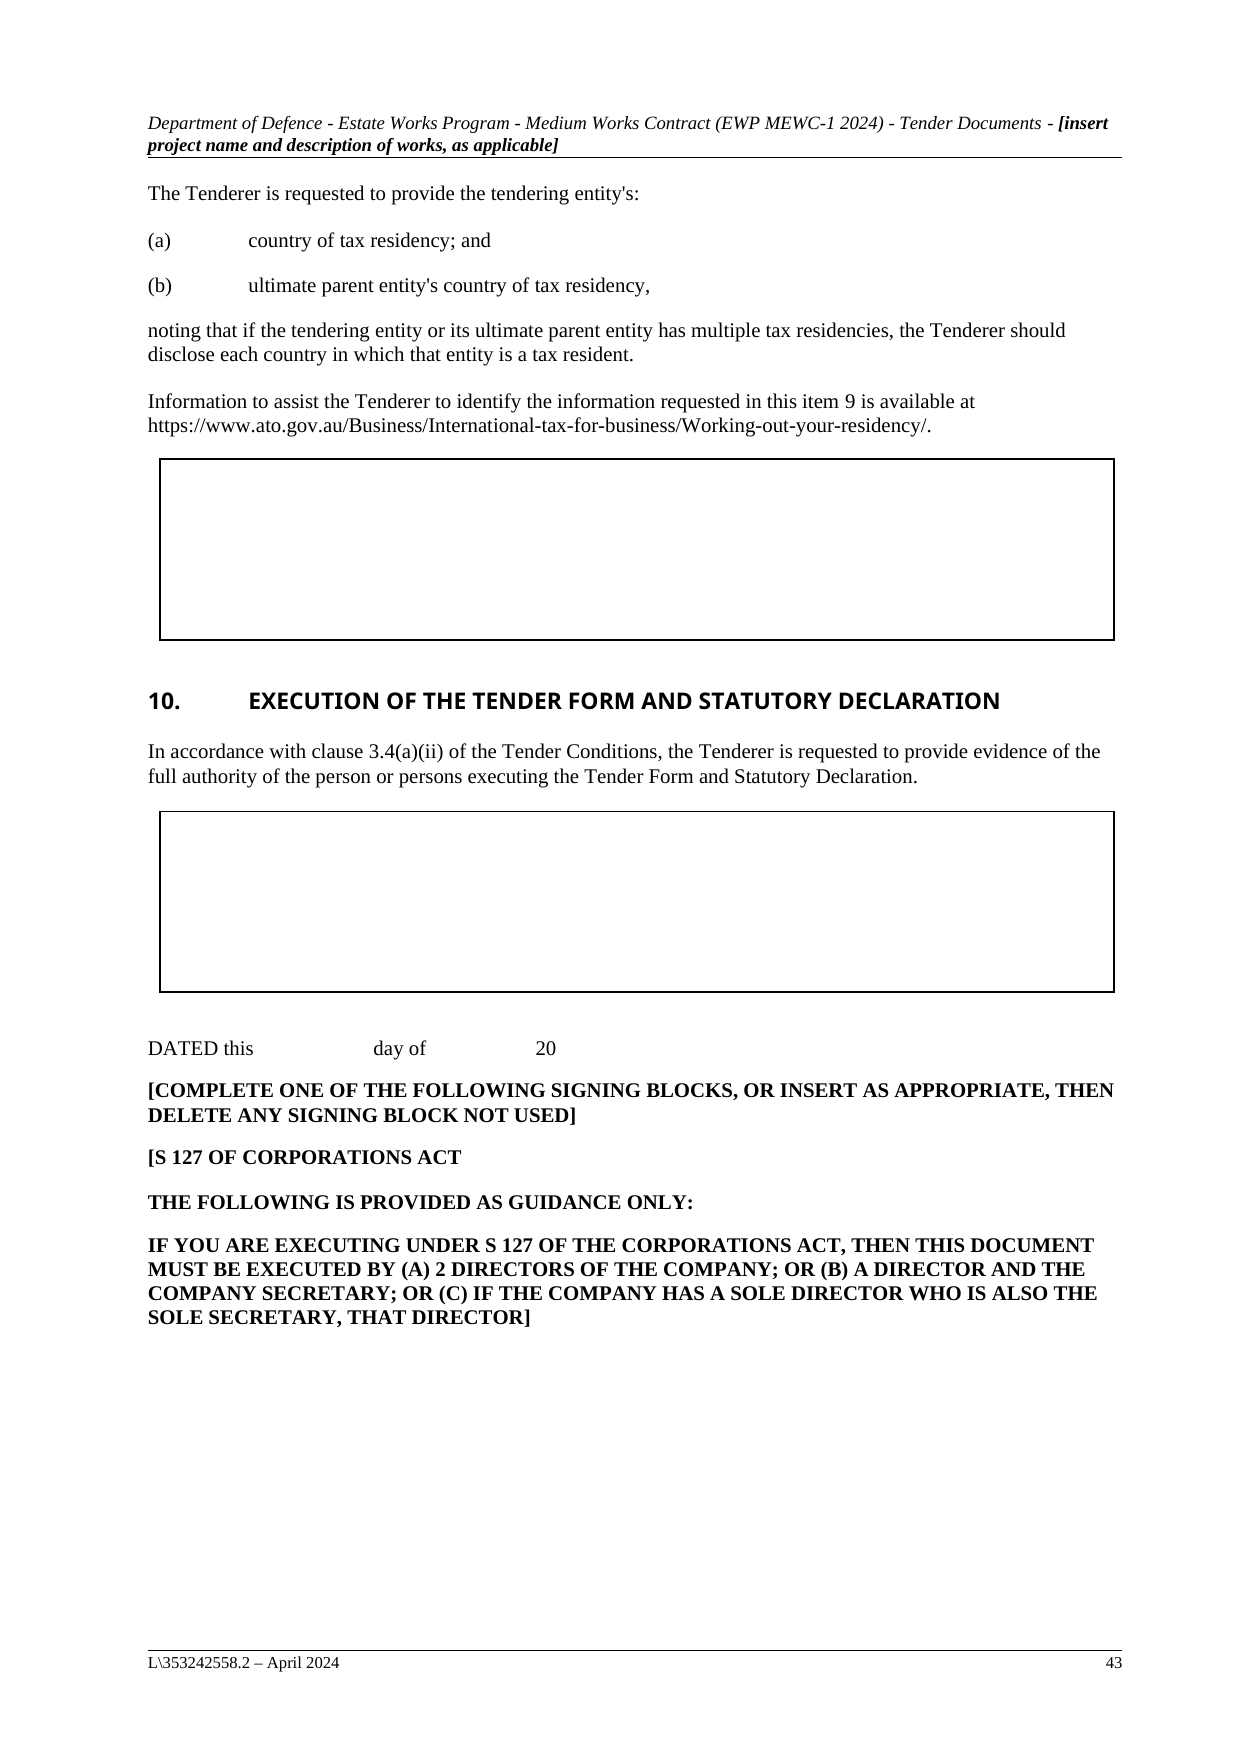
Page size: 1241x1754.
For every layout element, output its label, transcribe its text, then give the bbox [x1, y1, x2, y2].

subtitle noting that if the tendering entity or its ultimate parent entity has multiple tax residencies, the Tenderer should disclose each country in which that entity is a tax resident. [148, 318, 1122, 366]
subtitle EXECUTION OF THE TENDER FORM AND STATUTORY DECLARATION [148, 685, 1122, 717]
subtitle ultimate parent entity's country of tax residency, [148, 273, 1122, 297]
text [COMPLETE ONE OF THE FOLLOWING SIGNING BLOCKS, OR INSERT AS APPROPRIATE, THEN DELETE ANY SIGNING BLOCK NOT USED] [148, 1078, 1122, 1127]
table_header [161, 812, 1113, 991]
subtitle In accordance with clause 3.4(a)(ii) of the Tender Conditions, the Tenderer is requested to provide evidence of the full authority of the person or persons executing the Tender Form and Statutory Declaration. [148, 739, 1122, 788]
subtitle country of tax residency; and [148, 228, 1122, 252]
subtitle The Tenderer is requested to provide the tendering entity's: [148, 181, 1122, 205]
text THE FOLLOWING IS PROVIDED AS GUIDANCE ONLY: [148, 1190, 1122, 1214]
text [S 127 OF CORPORATIONS ACT [148, 1145, 1122, 1169]
text DATED this day of 20 [148, 1036, 1122, 1060]
table_header [161, 460, 1113, 639]
text IF YOU ARE EXECUTING UNDER S 127 OF THE CORPORATIONS ACT, THEN THIS DOCUMENT MUST BE EXECUTED BY (A) 2 DIRECTORS OF THE COMPANY; OR (B) A DIRECTOR AND THE COMPANY SECRETARY; OR (C) IF THE COMPANY HAS A SOLE DIRECTOR WHO IS ALSO THE SOLE SECRETARY, THAT DIRECTOR] [148, 1233, 1122, 1329]
text Information to assist the Tenderer to identify the information requested in this item 9 is available at https://www.ato.gov.au/Business/International-tax-for-business/Working-out-your-residency/. [148, 389, 1122, 437]
